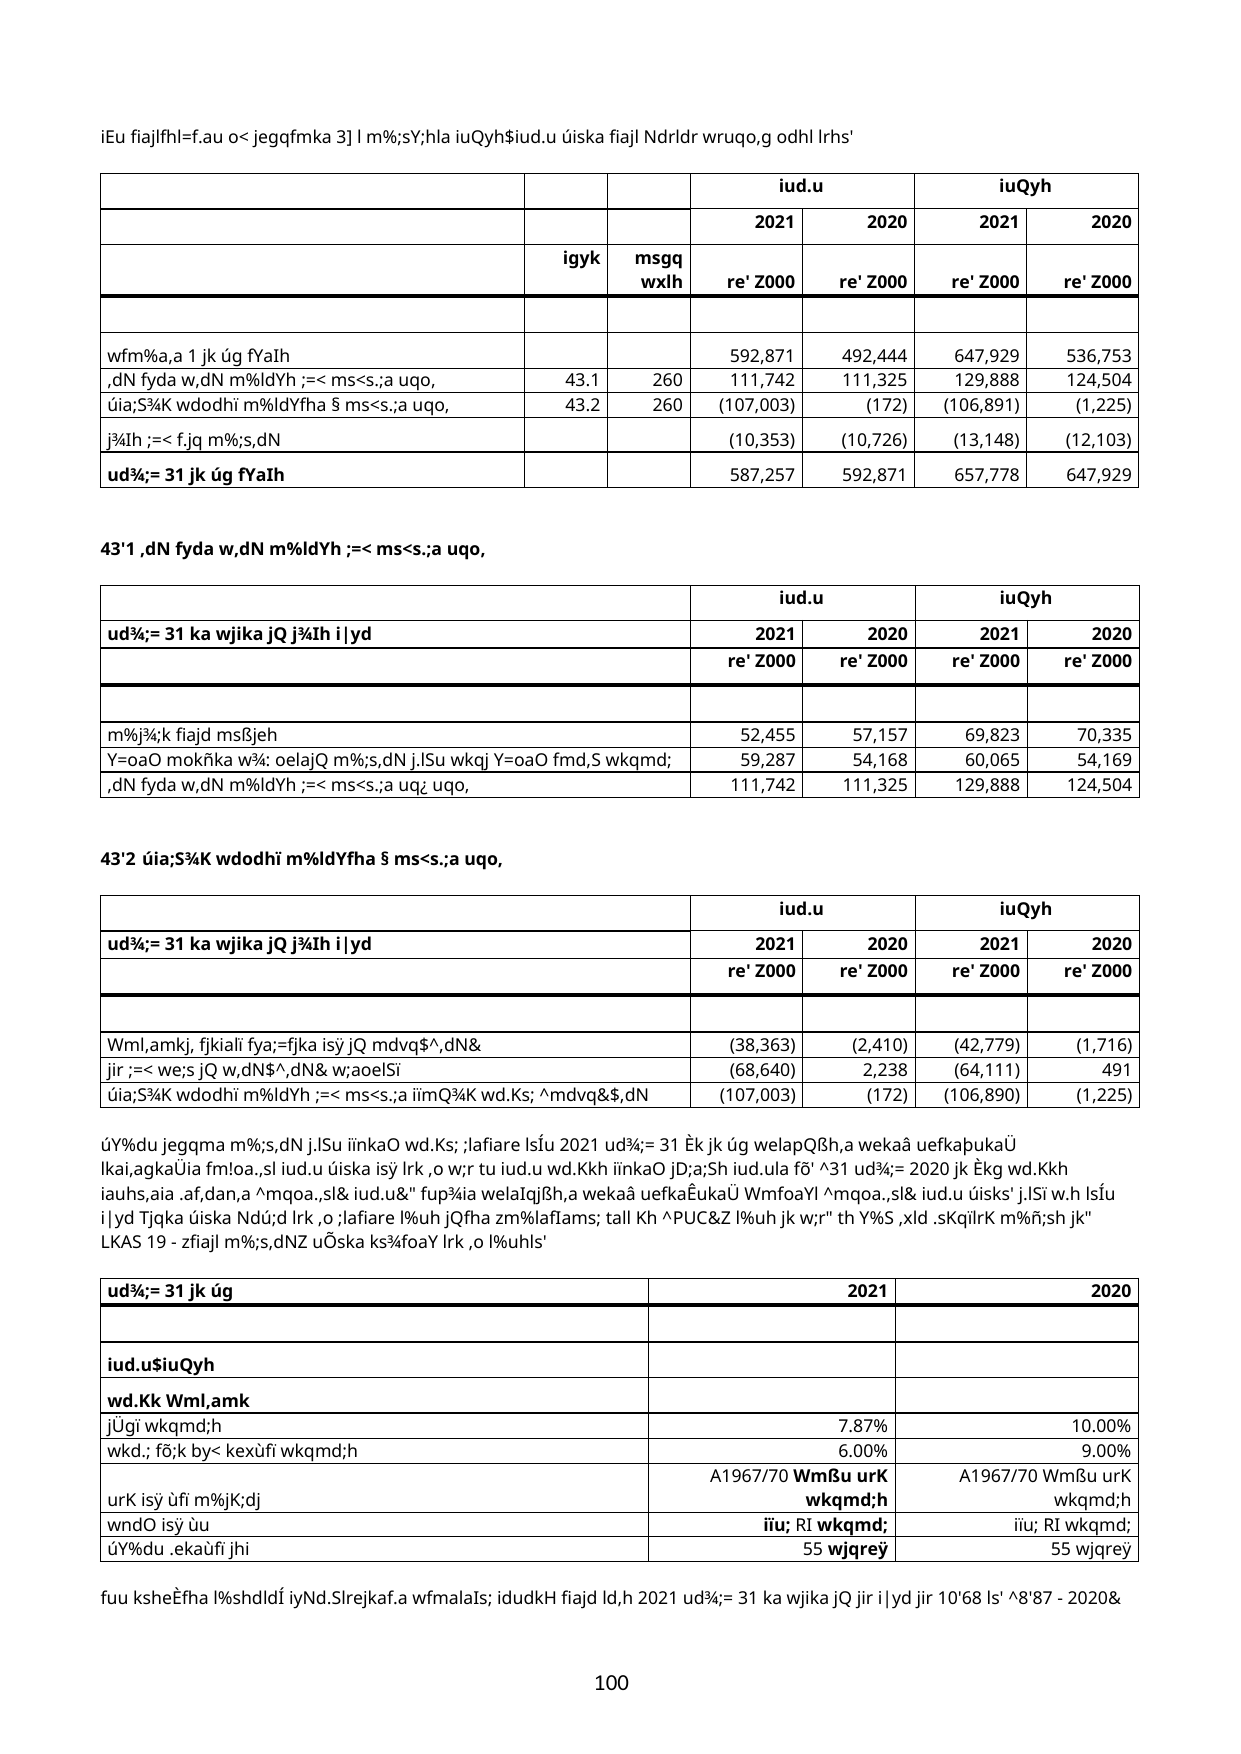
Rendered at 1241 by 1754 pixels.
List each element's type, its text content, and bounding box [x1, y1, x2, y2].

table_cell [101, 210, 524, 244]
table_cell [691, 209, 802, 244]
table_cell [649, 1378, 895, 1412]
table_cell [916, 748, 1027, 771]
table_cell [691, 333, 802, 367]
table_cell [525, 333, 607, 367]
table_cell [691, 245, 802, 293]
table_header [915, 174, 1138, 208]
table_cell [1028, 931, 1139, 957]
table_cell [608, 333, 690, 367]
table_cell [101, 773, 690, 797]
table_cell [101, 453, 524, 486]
text iEu fiajlfhl=f.au o< jegqfmka 3] l m%;sY;hla iuQyh$iud.u úiska fiajl Ndrldr wruqo,g odhl lrhs' [100, 124, 1122, 149]
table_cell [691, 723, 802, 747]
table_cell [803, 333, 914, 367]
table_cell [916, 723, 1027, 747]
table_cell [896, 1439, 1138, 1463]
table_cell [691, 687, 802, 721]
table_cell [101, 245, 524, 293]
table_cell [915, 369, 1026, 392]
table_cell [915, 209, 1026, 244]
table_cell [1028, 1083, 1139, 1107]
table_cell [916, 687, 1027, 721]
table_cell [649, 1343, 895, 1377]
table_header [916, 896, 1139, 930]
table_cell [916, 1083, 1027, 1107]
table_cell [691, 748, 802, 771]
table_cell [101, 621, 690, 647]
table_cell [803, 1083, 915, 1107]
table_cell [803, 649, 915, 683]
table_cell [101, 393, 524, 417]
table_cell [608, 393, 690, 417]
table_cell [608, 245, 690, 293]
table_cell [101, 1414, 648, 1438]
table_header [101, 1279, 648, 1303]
text fuu ksheÈfha l%shdldÍ iyNd.Slrejkaf.a wfmalaIs; idudkH fiajd ld,h 2021 ud¾;= 31 ka wjika jQ jir i|yd jir 10'68 ls' ^8'87 - 2020& [100, 1586, 1122, 1610]
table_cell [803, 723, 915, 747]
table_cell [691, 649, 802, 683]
text 43'1 ,dN fyda w,dN m%ldYh ;=< ms<s.;a uqo, [100, 536, 1122, 561]
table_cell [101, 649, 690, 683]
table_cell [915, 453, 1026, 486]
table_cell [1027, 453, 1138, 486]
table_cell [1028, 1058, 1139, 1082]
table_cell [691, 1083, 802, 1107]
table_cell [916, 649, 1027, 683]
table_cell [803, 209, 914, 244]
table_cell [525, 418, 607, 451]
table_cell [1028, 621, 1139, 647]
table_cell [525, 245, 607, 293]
text 43'2 úia;S¾K wdodhï m%ldYfha § ms<s.;a uqo, [100, 847, 1122, 871]
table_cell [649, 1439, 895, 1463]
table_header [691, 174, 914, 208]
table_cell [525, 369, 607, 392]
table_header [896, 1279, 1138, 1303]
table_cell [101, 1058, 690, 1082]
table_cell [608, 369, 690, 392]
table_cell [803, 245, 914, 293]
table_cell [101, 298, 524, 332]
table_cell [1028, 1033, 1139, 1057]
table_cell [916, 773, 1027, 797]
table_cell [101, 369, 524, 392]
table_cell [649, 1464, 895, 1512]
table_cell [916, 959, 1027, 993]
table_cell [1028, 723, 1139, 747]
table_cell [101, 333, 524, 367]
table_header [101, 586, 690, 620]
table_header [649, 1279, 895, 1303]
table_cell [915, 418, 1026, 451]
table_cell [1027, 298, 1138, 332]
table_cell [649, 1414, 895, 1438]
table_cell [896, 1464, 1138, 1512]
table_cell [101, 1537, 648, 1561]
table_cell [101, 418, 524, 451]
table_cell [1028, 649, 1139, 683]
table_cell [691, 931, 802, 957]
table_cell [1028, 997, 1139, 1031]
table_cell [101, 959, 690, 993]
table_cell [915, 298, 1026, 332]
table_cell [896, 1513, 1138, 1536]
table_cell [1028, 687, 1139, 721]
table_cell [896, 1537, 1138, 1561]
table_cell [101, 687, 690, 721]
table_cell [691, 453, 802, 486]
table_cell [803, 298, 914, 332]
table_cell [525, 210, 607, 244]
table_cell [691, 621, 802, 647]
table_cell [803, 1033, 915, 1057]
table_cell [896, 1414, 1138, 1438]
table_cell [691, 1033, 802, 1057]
text úY%du jegqma m%;s,dN j.lSu iïnkaO wd.Ks; ;lafiare lsÍu 2021 ud¾;= 31 Èk jk úg welapQßh,a wekaâ uefkaþukaÜ lkai,agkaÜia fm!oa.,sl iud.u úiska isÿ lrk ,o w;r tu iud.u wd.Kkh iïnkaO jD;a;Sh iud.ula fõ' ^31 ud¾;= 2020 jk Èkg wd.Kkh iauhs,aia .af,dan,a ^mqoa.,sl& iud.u&" fup¾ia welaIqjßh,a wekaâ uefkaÊukaÜ WmfoaYl ^mqoa.,sl& iud.u úisks' j.lSï w.h lsÍu i|yd Tjqka úiska Ndú;d lrk ,o ;lafiare l%uh jQfha zm%lafIams; tall Kh ^PUC&Z l%uh jk w;r" th Y%S ,xld .sKqïlrK m%ñ;sh jk" LKAS 19 - zfiajl m%;s,dNZ uÕska ks¾foaY lrk ,o l%uhls' [100, 1133, 1122, 1253]
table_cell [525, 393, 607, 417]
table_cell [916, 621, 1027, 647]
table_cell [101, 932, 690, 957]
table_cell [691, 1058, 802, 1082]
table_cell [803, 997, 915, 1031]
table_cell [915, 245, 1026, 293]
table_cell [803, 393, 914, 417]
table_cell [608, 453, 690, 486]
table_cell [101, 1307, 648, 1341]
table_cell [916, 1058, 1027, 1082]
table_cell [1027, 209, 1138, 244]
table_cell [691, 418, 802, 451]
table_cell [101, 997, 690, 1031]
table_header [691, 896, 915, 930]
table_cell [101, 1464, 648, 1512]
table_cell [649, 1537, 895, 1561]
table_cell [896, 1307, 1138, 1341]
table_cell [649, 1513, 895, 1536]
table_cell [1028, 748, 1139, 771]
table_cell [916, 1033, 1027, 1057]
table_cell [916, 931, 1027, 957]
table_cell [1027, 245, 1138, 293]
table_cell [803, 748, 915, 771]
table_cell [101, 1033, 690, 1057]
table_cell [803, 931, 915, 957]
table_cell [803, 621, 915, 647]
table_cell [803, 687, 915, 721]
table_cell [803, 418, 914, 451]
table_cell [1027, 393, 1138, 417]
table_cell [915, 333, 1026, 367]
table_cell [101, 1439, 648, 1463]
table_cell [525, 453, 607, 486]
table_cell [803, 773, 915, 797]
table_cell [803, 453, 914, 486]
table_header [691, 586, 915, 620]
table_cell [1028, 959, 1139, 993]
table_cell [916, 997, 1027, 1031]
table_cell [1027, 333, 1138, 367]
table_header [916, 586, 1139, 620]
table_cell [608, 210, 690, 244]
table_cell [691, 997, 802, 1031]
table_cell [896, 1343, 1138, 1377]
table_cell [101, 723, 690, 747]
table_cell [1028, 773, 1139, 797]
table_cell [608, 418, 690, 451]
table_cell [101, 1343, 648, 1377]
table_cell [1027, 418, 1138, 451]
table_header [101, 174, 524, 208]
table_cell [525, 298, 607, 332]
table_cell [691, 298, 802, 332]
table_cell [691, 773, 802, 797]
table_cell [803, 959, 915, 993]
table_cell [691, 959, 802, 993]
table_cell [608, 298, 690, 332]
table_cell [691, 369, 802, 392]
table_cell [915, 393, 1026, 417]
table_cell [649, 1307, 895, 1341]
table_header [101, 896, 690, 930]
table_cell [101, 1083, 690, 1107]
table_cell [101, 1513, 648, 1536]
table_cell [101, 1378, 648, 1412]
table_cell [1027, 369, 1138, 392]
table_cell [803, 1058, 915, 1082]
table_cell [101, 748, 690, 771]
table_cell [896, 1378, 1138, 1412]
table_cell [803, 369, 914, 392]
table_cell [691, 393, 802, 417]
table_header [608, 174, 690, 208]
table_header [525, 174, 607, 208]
